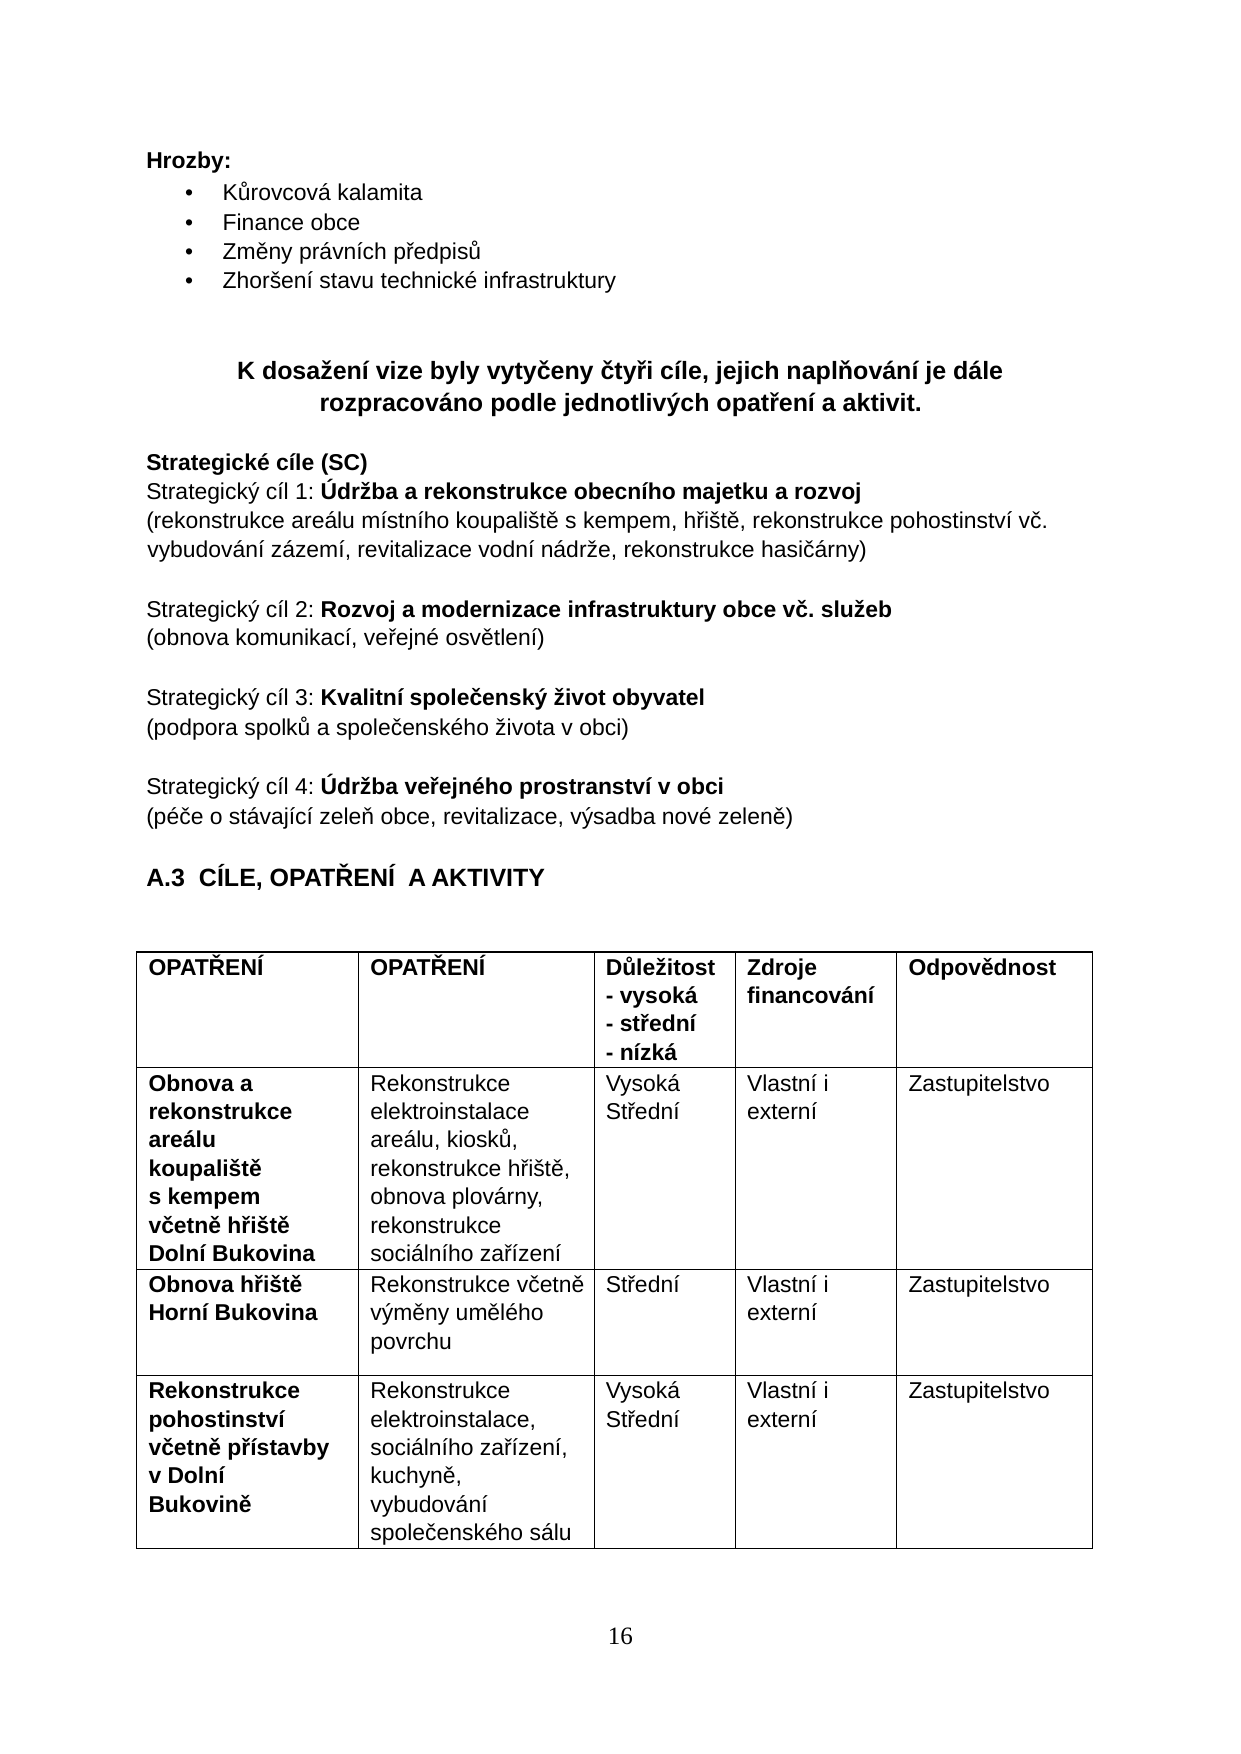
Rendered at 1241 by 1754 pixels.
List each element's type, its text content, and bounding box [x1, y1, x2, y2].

table_cell Obnova a rekonstrukce areálu koupaliště s kempem včetně hřiště Dolní Bukovina [137, 1068, 358, 1268]
table_cell Střední [595, 1270, 735, 1375]
subtitle Strategický cíl 2: Rozvoj a modernizace infrastruktury obce vč. služeb [146, 596, 1093, 622]
text (rekonstrukce areálu místního koupaliště s kempem, hřiště, rekonstrukce pohostinství vč. vybudování zázemí, revitalizace vodní nádrže, rekonstrukce hasičárny) [146, 507, 1093, 562]
table_cell Obnova hřiště Horní Bukovina [137, 1270, 358, 1375]
table_cell Vlastní i externí [736, 1068, 896, 1268]
table_header OPATŘENÍ [137, 953, 358, 1067]
table_cell Rekonstrukce elektroinstalace, sociálního zařízení, kuchyně, vybudování společenského sálu [359, 1376, 594, 1548]
text (podpora spolků a společenského života v obci) [146, 713, 1093, 740]
table_cell Vlastní i externí [736, 1376, 896, 1548]
table_header Zdroje financování [736, 953, 896, 1067]
text (péče o stávající zeleň obce, revitalizace, výsadba nové zeleně) [146, 803, 1092, 829]
subtitle A.3 CÍLE, OPATŘENÍ A AKTIVITY [146, 863, 1093, 892]
text Strategický cíl 4: Údržba veřejného prostranství v obci [146, 773, 1092, 799]
table_cell Zastupitelstvo [897, 1270, 1092, 1375]
subtitle Strategický cíl 1: Údržba a rekonstrukce obecního majetku a rozvoj [146, 478, 1093, 504]
text (obnova komunikací, veřejné osvětlení) [146, 624, 1093, 651]
text K dosažení vize byly vytyčeny čtyři cíle, jejich naplňování je dále rozpracováno podle jednotlivých opatření a aktivit. [152, 356, 1088, 417]
table_cell Vlastní i externí [736, 1270, 896, 1375]
table_cell Rekonstrukce pohostinství včetně přístavby v Dolní Bukovině [137, 1376, 358, 1548]
table_cell Rekonstrukce elektroinstalace areálu, kiosků, rekonstrukce hřiště, obnova plovárny, rekonstrukce sociálního zařízení [359, 1068, 594, 1268]
table_header Důležitost - vysoká - střední - nízká [595, 953, 735, 1067]
text Strategický cíl 3: Kvalitní společenský život obyvatel [146, 684, 1093, 710]
subtitle Strategické cíle (SC) [146, 449, 1093, 476]
list Kůrovcová kalamita [185, 179, 1093, 205]
table_cell Rekonstrukce včetně výměny umělého povrchu [359, 1270, 594, 1375]
list Finance obce [185, 208, 1093, 235]
table_cell Vysoká Střední [595, 1376, 735, 1548]
list Zhoršení stavu technické infrastruktury [185, 267, 1093, 294]
text Hrozby: [146, 147, 1093, 174]
table_header OPATŘENÍ [359, 953, 594, 1067]
table_header Odpovědnost [897, 953, 1092, 1067]
table_cell Zastupitelstvo [897, 1068, 1092, 1268]
table_cell Vysoká Střední [595, 1068, 735, 1268]
list Změny právních předpisů [185, 238, 1093, 264]
table_cell Zastupitelstvo [897, 1376, 1092, 1548]
